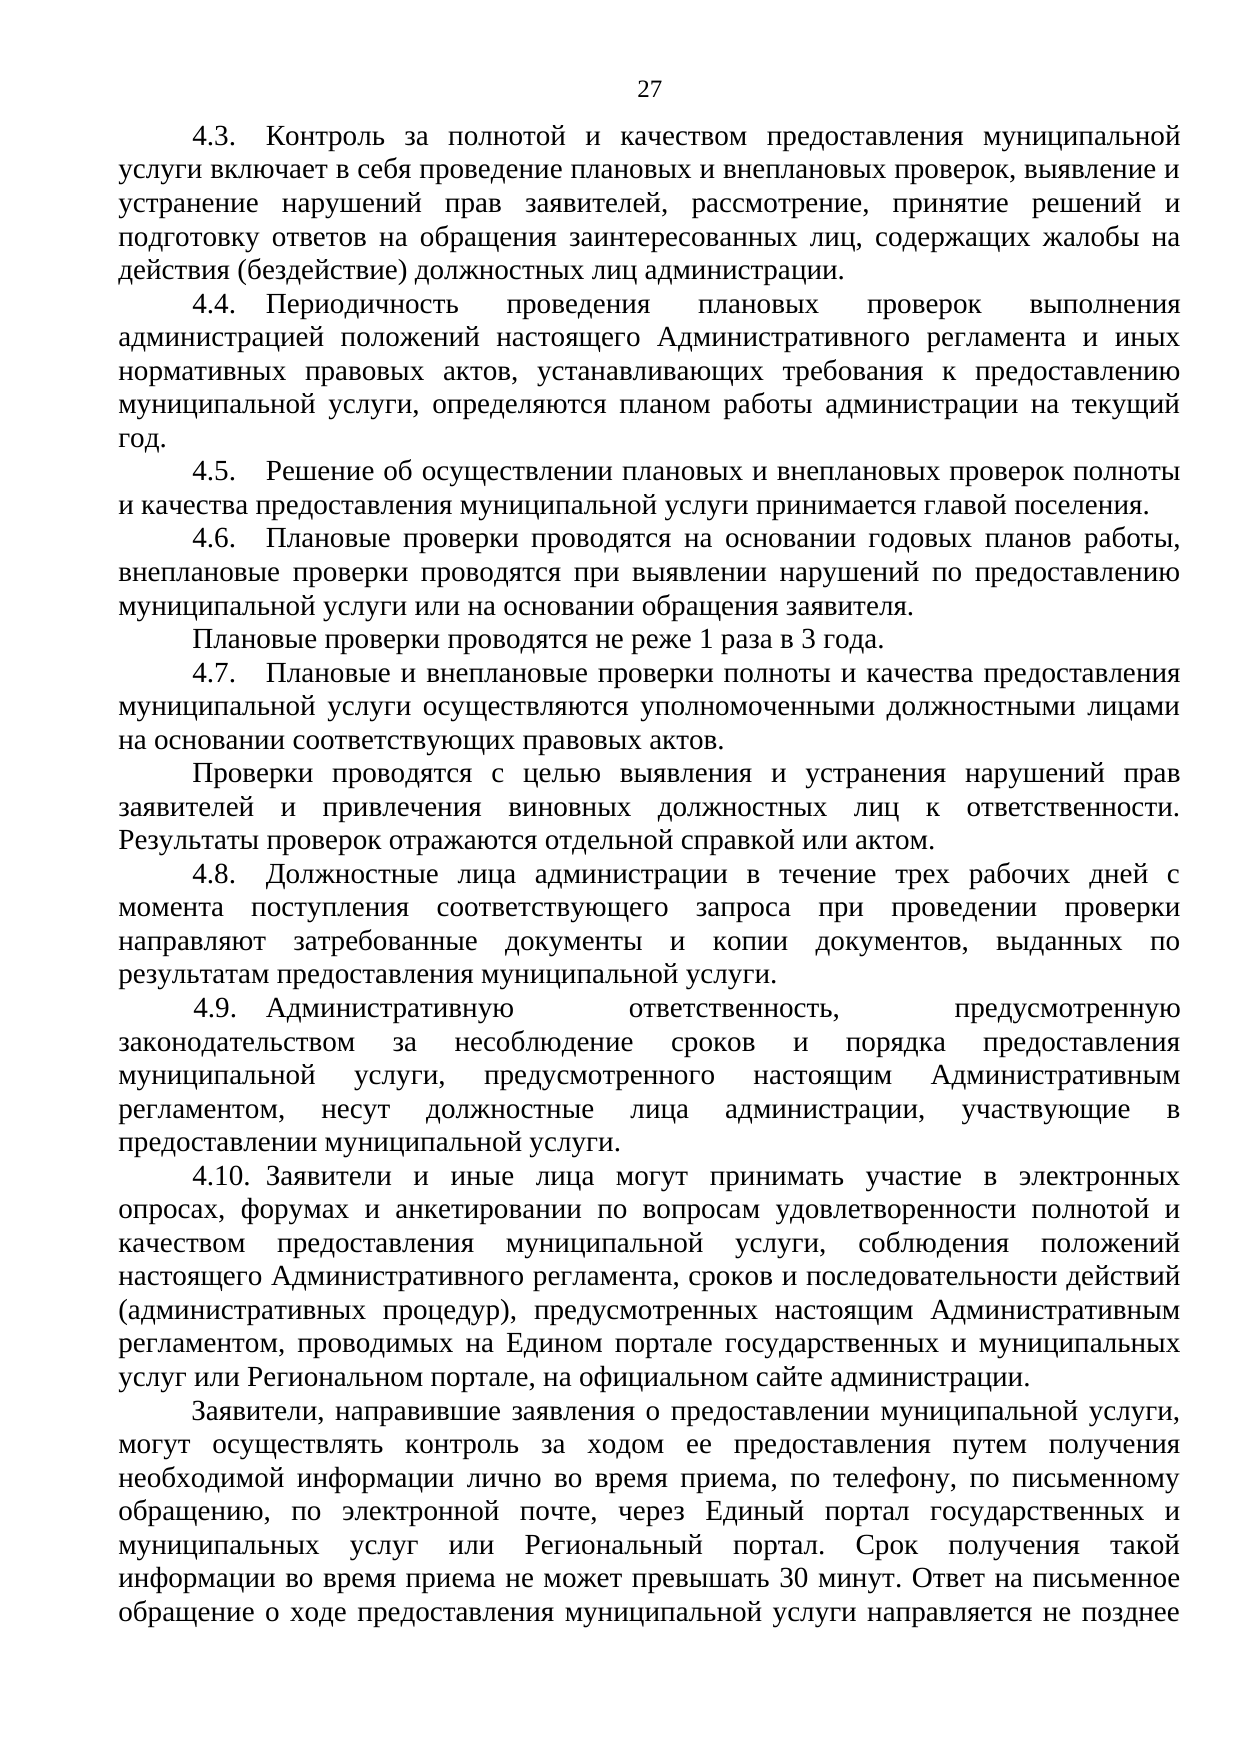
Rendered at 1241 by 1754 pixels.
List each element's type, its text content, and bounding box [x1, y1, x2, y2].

text 4.6. Плановые проверки проводятся на основании годовых планов работы, внеплановые проверки проводятся при выявлении нарушений по предоставлению муниципальной услуги или на основании обращения заявителя. [118, 521, 1181, 621]
text 4.5. Решение об осуществлении плановых и внеплановых проверок полноты и качества предоставления муниципальной услуги принимается главой поселения. [118, 453, 1181, 521]
text 4.4. Периодичность проведения плановых проверок выполнения администрацией положений настоящего Административного регламента и иных нормативных правовых актов, устанавливающих требования к предоставлению муниципальной услуги, определяются планом работы администрации на текущий год. [118, 286, 1181, 453]
text 4.8. Должностные лица администрации в течение трех рабочих дней с момента поступления соответствующего запроса при проведении проверки направляют затребованные документы и копии документов, выданных по результатам предоставления муниципальной услуги. [118, 856, 1181, 990]
text 4.9. Административную ответственность, предусмотренную законодательством за несоблюдение сроков и порядка предоставления муниципальной услуги, предусмотренного настоящим Административным регламентом, несут должностные лица администрации, участвующие в предоставлении муниципальной услуги. [118, 990, 1181, 1158]
text Проверки проводятся с целью выявления и устранения нарушений прав заявителей и привлечения виновных должностных лиц к ответственности. Результаты проверок отражаются отдельной справкой или актом. [118, 755, 1181, 856]
text 4.3. Контроль за полнотой и качеством предоставления муниципальной услуги включает в себя проведение плановых и внеплановых проверок, выявление и устранение нарушений прав заявителей, рассмотрение, принятие решений и подготовку ответов на обращения заинтересованных лиц, содержащих жалобы на действия (бездействие) должностных лиц администрации. [118, 118, 1181, 286]
text Плановые проверки проводятся не реже 1 раза в 3 года. [118, 621, 1181, 655]
text 4.10. Заявители и иные лица могут принимать участие в электронных опросах, форумах и анкетировании по вопросам удовлетворенности полнотой и качеством предоставления муниципальной услуги, соблюдения положений настоящего Административного регламента, сроков и последовательности действий (административных процедур), предусмотренных настоящим Административным регламентом, проводимых на Едином портале государственных и муниципальных услуг или Региональном портале, на официальном сайте администрации. [118, 1158, 1181, 1393]
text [118, 1393, 1181, 1627]
text 4.7. Плановые и внеплановые проверки полноты и качества предоставления муниципальной услуги осуществляются уполномоченными должностными лицами на основании соответствующих правовых актов. [118, 655, 1181, 755]
